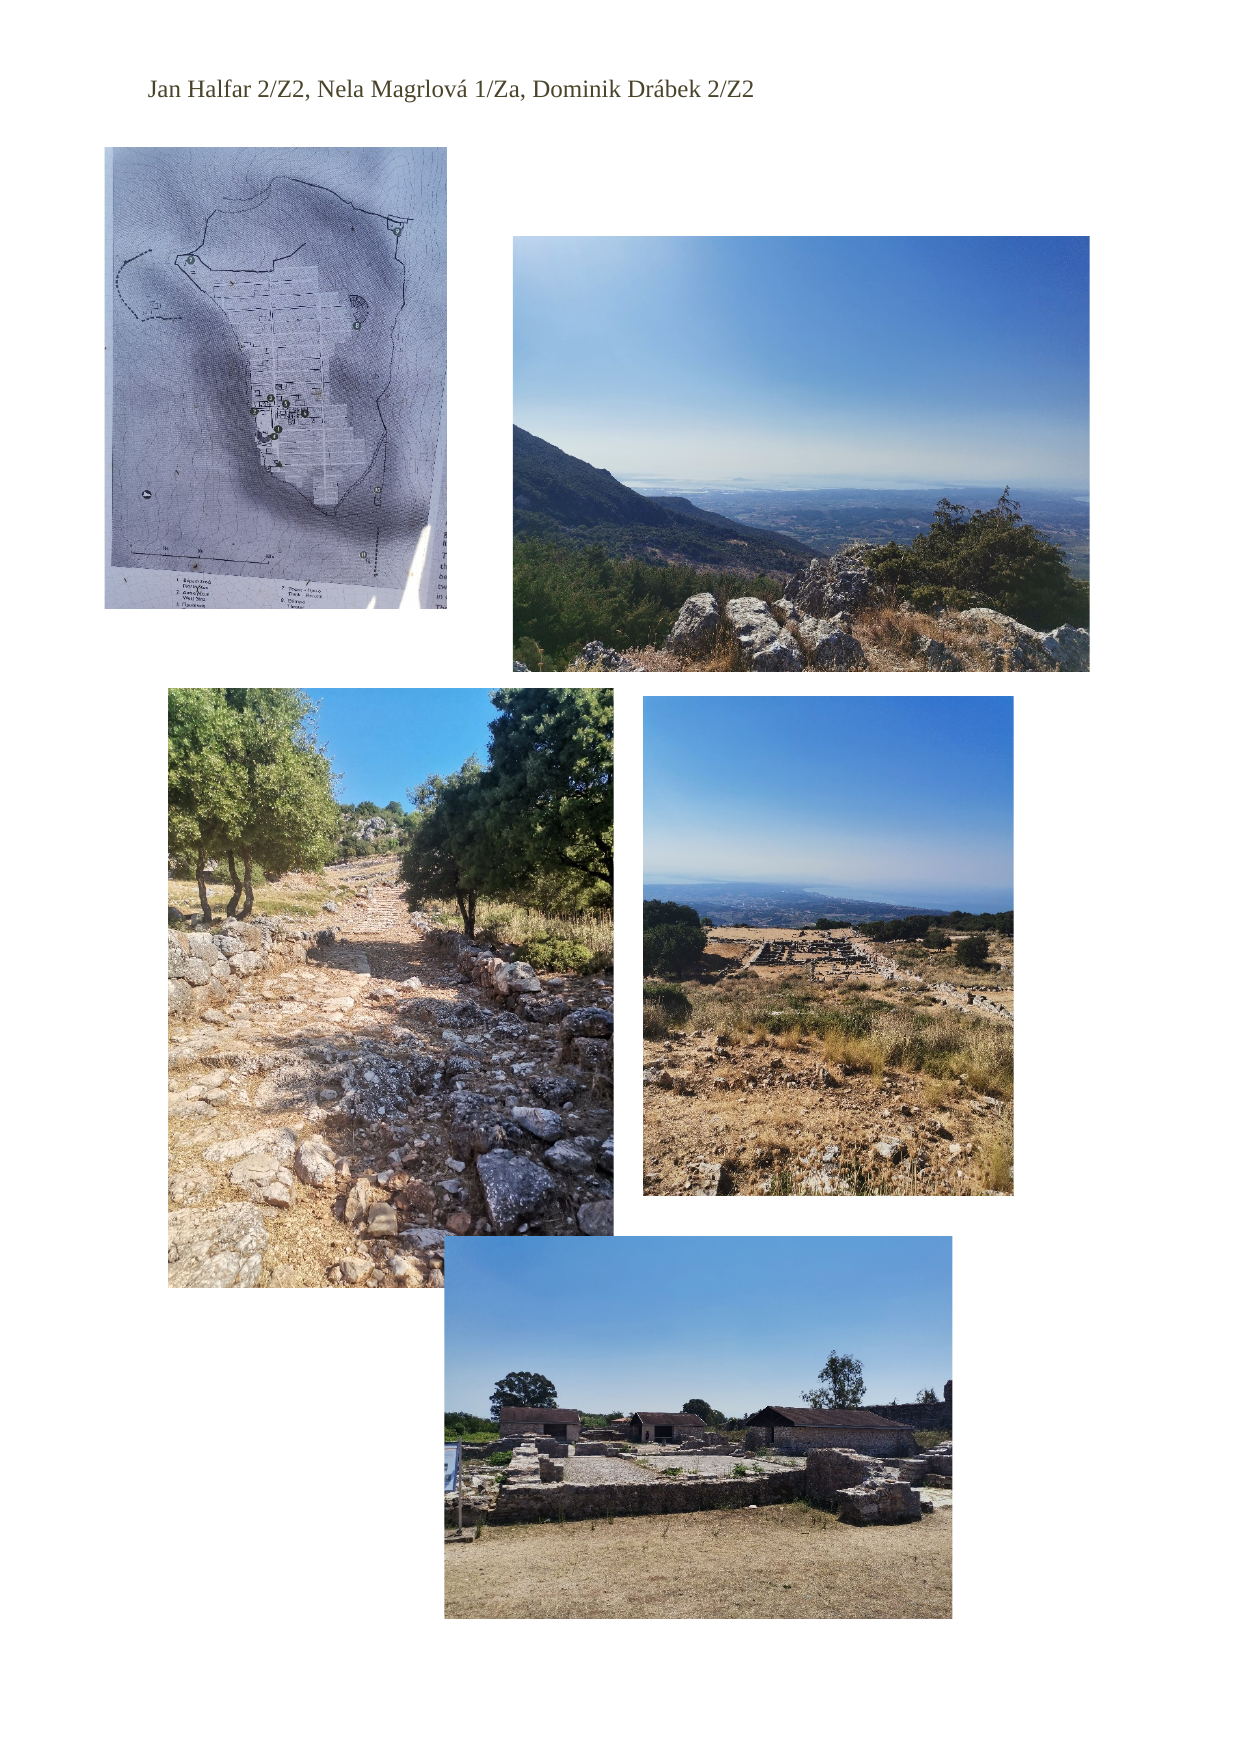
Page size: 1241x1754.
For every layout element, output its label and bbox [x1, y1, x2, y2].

picture [166, 688, 952, 1618]
picture [103, 147, 447, 607]
picture [511, 236, 1090, 671]
picture [641, 696, 1014, 1194]
